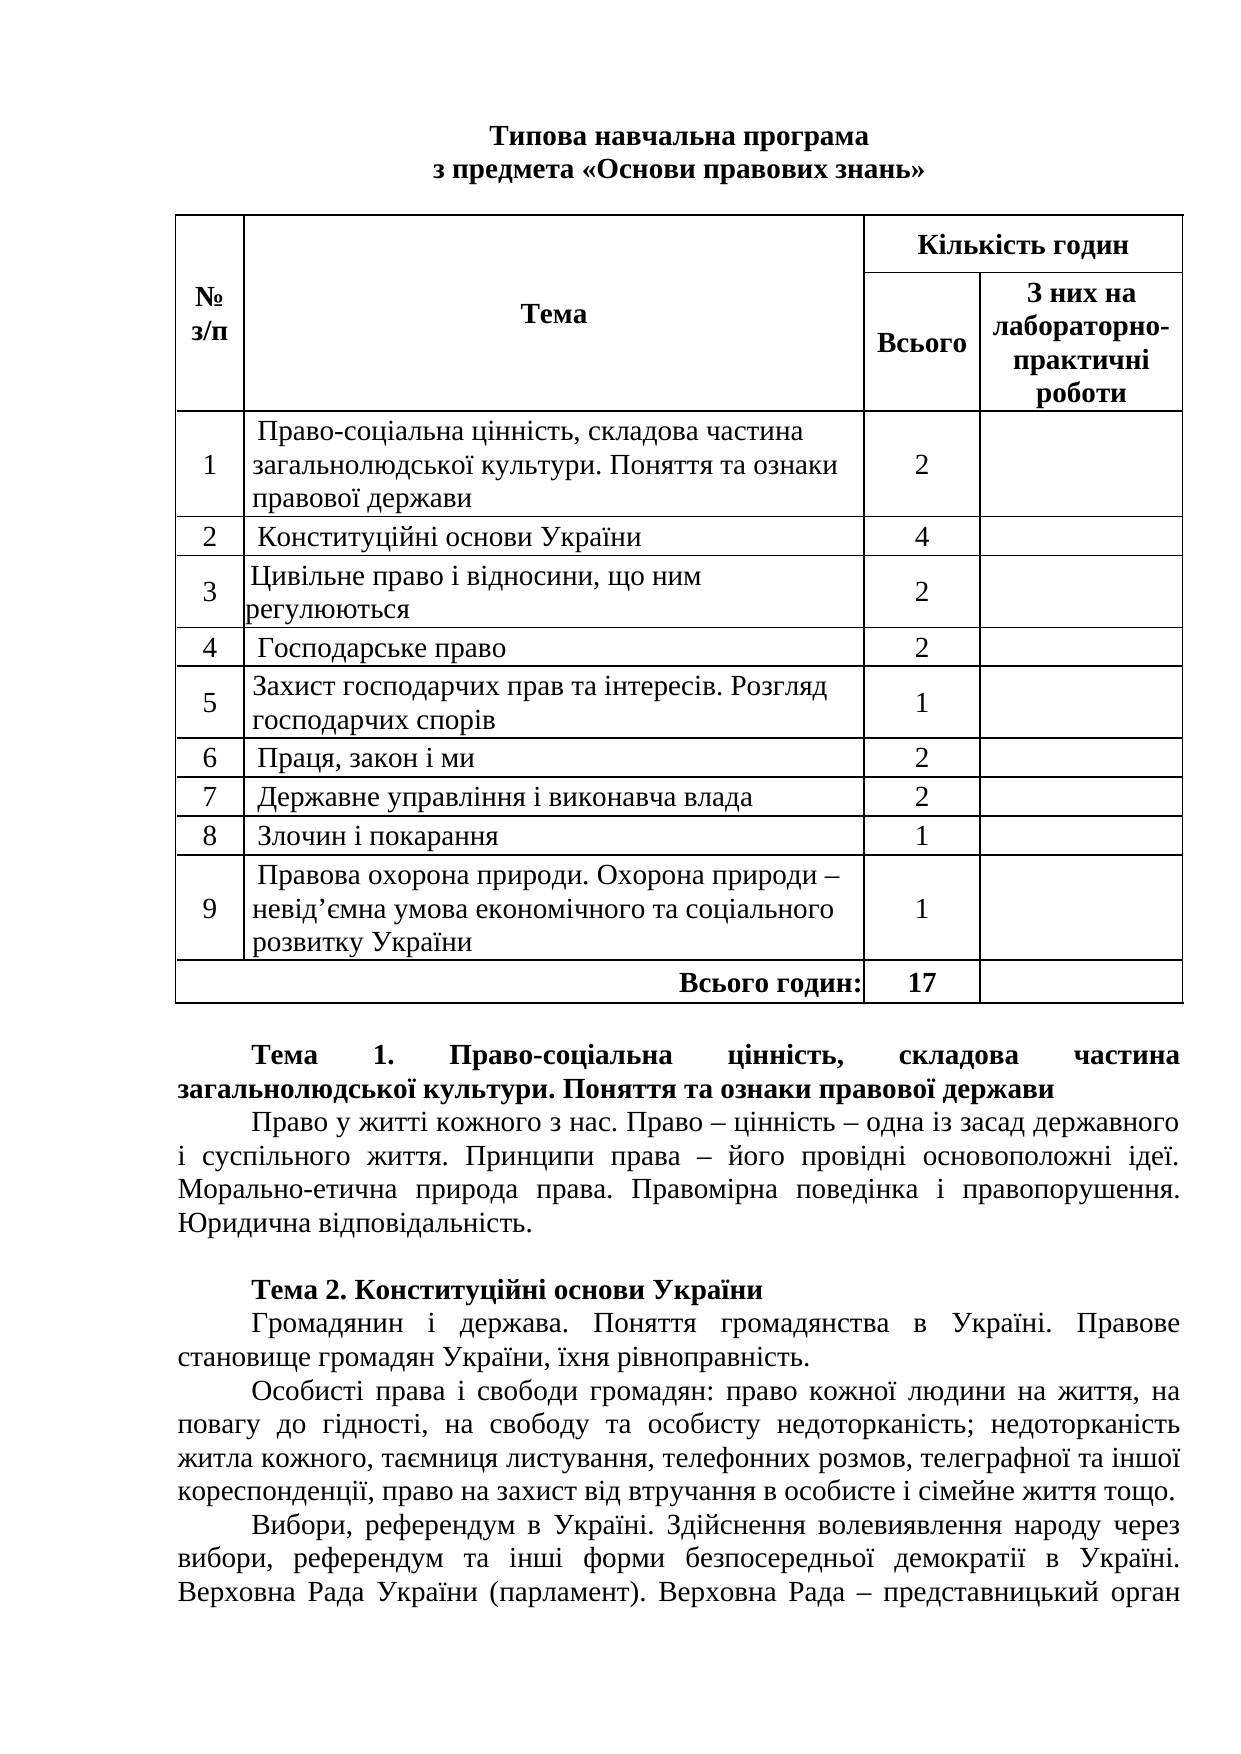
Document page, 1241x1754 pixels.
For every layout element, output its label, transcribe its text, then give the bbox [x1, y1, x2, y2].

table_cell [981, 856, 1182, 959]
table_cell 17 [865, 961, 979, 1002]
table_cell [981, 628, 1182, 665]
text Тема 1. Право-соціальна цінність, складова частина загальнолюдської культури. Поняття та ознаки правової держави [177, 1037, 1181, 1104]
table_cell 5 [176, 666, 243, 737]
table_cell [981, 517, 1182, 555]
table_cell 1 [865, 667, 979, 737]
table_header № з/п [176, 216, 243, 410]
table_header Тема [245, 216, 863, 410]
text Право у житті кожного з нас. Право – цінність – одна із засад державного і суспільного життя. Принципи права – його провідні основоположні ідеї. Морально-етична природа права. Правомірна поведінка і правопорушення. Юридична відповідальність. [177, 1104, 1181, 1238]
table_cell 7 [176, 777, 243, 815]
table_cell 2 [865, 628, 979, 665]
table_cell 4 [865, 517, 979, 555]
table_cell [981, 961, 1182, 1002]
table_cell 6 [176, 738, 243, 776]
table_cell Злочин і покарання [245, 817, 863, 854]
table_cell Захист господарчих прав та інтересів. Розгляд господарчих спорів [245, 667, 863, 737]
table_cell 2 [865, 412, 979, 516]
table_cell Праця, закон і ми [245, 739, 863, 776]
table_cell Господарське право [245, 628, 863, 665]
table_cell 2 [865, 739, 979, 776]
table_cell 2 [865, 778, 979, 815]
table_cell Право-соціальна цінність, складова частина загальнолюдської культури. Поняття та ознаки правової держави [245, 412, 863, 516]
table_cell 9 [176, 855, 243, 959]
table_cell 2 [865, 556, 979, 626]
table_cell Конституційні основи України [245, 517, 863, 555]
table_cell 4 [176, 628, 243, 665]
table_header Кількість годин [865, 216, 1182, 272]
table_cell [981, 778, 1182, 815]
table_cell 3 [176, 556, 243, 626]
text Особисті права і свободи громадян: право кожної людини на життя, на повагу до гідності, на свободу та особисту недоторканість; недоторканість житла кожного, таємниця листування, телефонних розмов, телеграфної та іншої кореспонденції, право на захист від втручання в особисте і сімейне життя тощо. [177, 1373, 1181, 1507]
text Громадянин і держава. Поняття громадянства в Україні. Правове становище громадян України, їхня рівноправність. [177, 1306, 1181, 1373]
table_cell [981, 556, 1182, 626]
table_cell 1 [176, 411, 243, 516]
table_cell Правова охорона природи. Охорона природи – невід’ємна умова економічного та соціального розвитку України [245, 856, 863, 959]
table_cell Цивільне право і відносини, що ним регулюються [245, 556, 863, 626]
table_cell Всього [865, 273, 979, 410]
table_cell 2 [176, 517, 243, 555]
table_cell 8 [176, 816, 243, 854]
table_cell 1 [865, 856, 979, 959]
table_cell [981, 739, 1182, 776]
text з предмета «Основи правових знань» [177, 152, 1181, 185]
table_cell 1 [865, 817, 979, 854]
table_cell Державне управління і виконавча влада [245, 778, 863, 815]
table_cell [981, 817, 1182, 854]
table_cell Всього годин: [176, 960, 863, 1002]
text Тема 2. Конституційні основи України [177, 1272, 1181, 1306]
table_cell З них на лабораторно-практичні роботи [981, 273, 1182, 410]
table_cell [981, 667, 1182, 737]
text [177, 1507, 1181, 1607]
text Типова навчальна програма [177, 118, 1181, 152]
table_cell [981, 412, 1182, 516]
